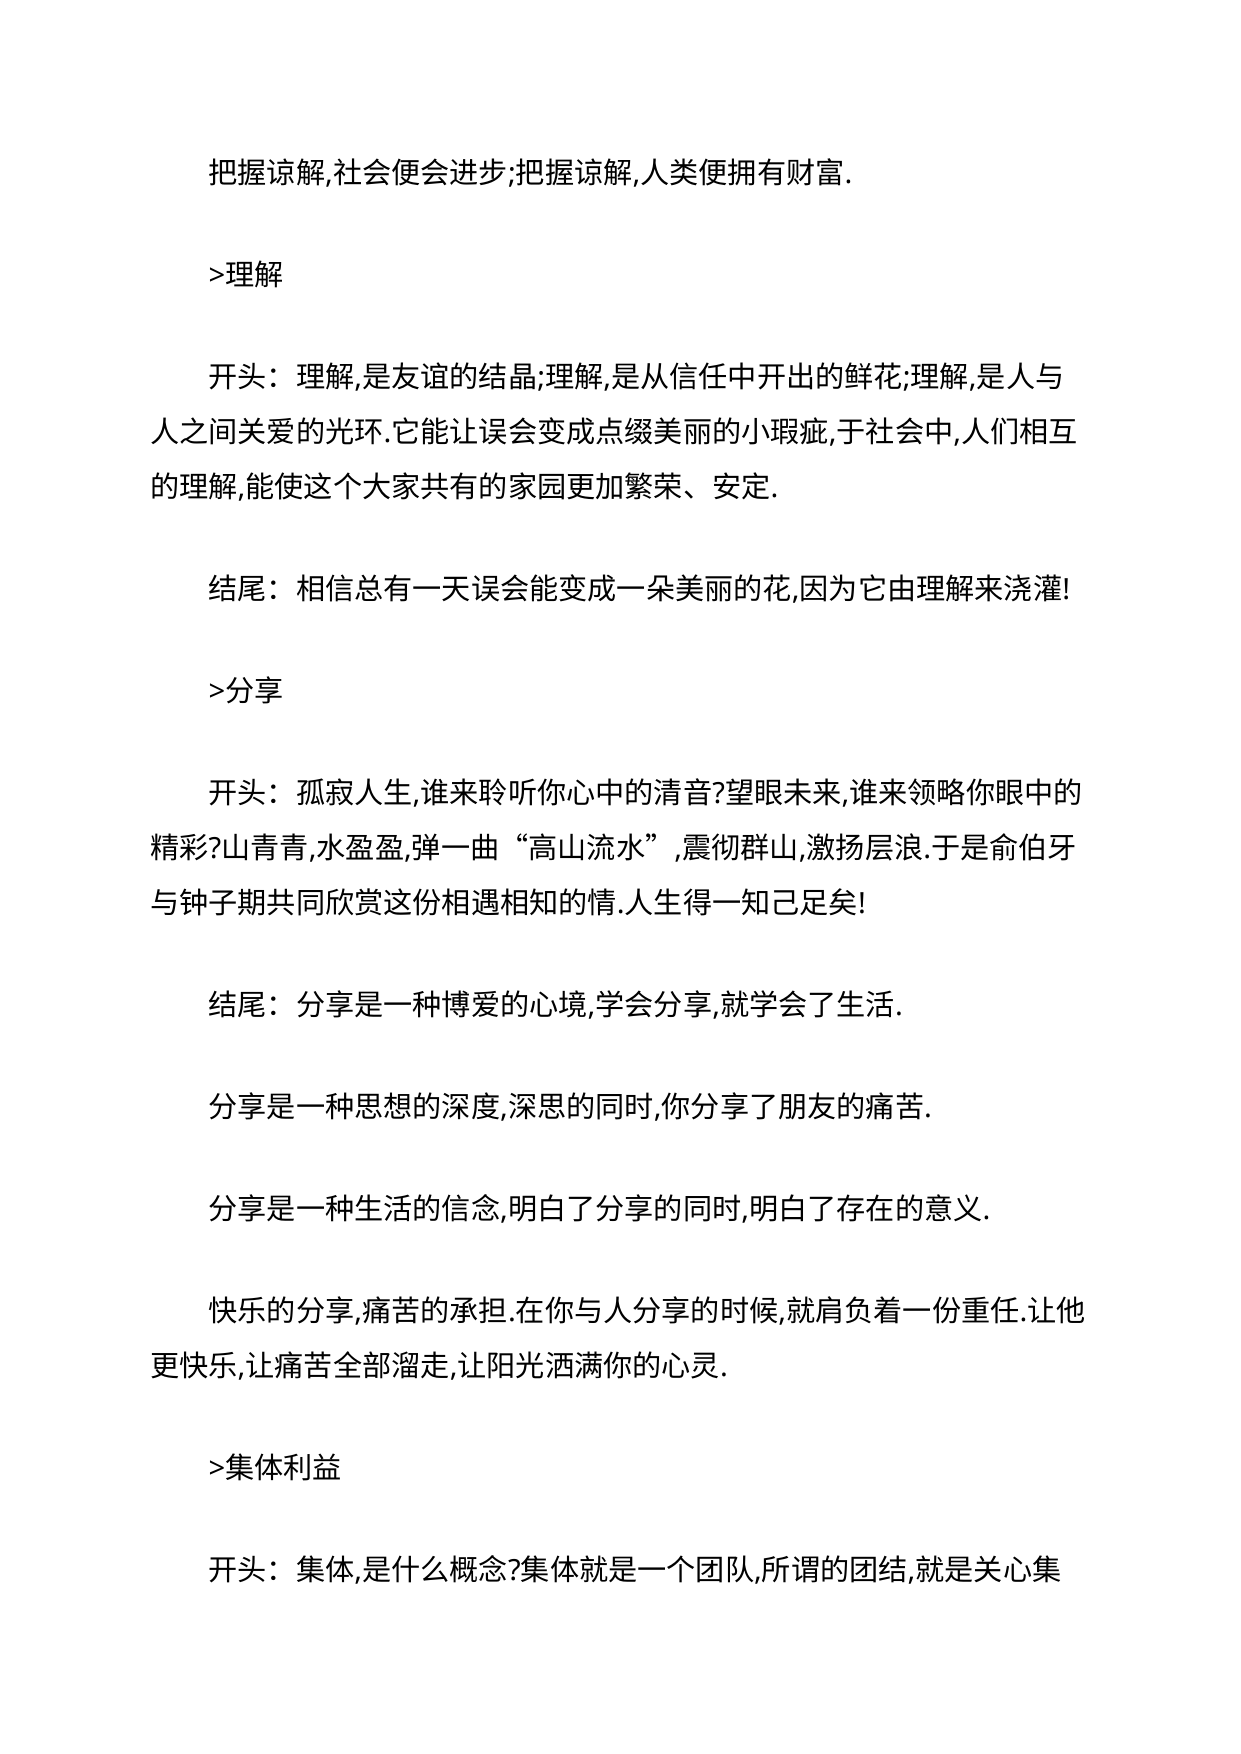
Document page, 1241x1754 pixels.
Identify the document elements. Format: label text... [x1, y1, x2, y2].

text 分享是一种思想的深度,深思的同时,你分享了朋友的痛苦. [150, 1084, 1090, 1126]
text 分享是一种生活的信念,明白了分享的同时,明白了存在的意义. [150, 1186, 1090, 1228]
text 结尾：相信总有一天误会能变成一朵美丽的花,因为它由理解来浇灌! [150, 566, 1090, 608]
text >理解 [150, 252, 1090, 294]
text 把握谅解,社会便会进步;把握谅解,人类便拥有财富. [150, 150, 1090, 192]
text 结尾：分享是一种博爱的心境,学会分享,就学会了生活. [150, 982, 1090, 1024]
text 快乐的分享,痛苦的承担.在你与人分享的时候,就肩负着一份重任.让他更快乐,让痛苦全部溜走,让阳光洒满你的心灵. [150, 1288, 1090, 1385]
text 开头：孤寂人生,谁来聆听你心中的清音?望眼未来,谁来领略你眼中的精彩?山青青,水盈盈,弹一曲“高山流水”,震彻群山,激扬层浪.于是俞伯牙与钟子期共同欣赏这份相遇相知的情.人生得一知己足矣! [150, 770, 1090, 922]
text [150, 1547, 1090, 1589]
text >分享 [150, 668, 1090, 710]
text >集体利益 [150, 1445, 1090, 1487]
text 开头：理解,是友谊的结晶;理解,是从信任中开出的鲜花;理解,是人与人之间关爱的光环.它能让误会变成点缀美丽的小瑕疵,于社会中,人们相互的理解,能使这个大家共有的家园更加繁荣、安定. [150, 354, 1090, 506]
